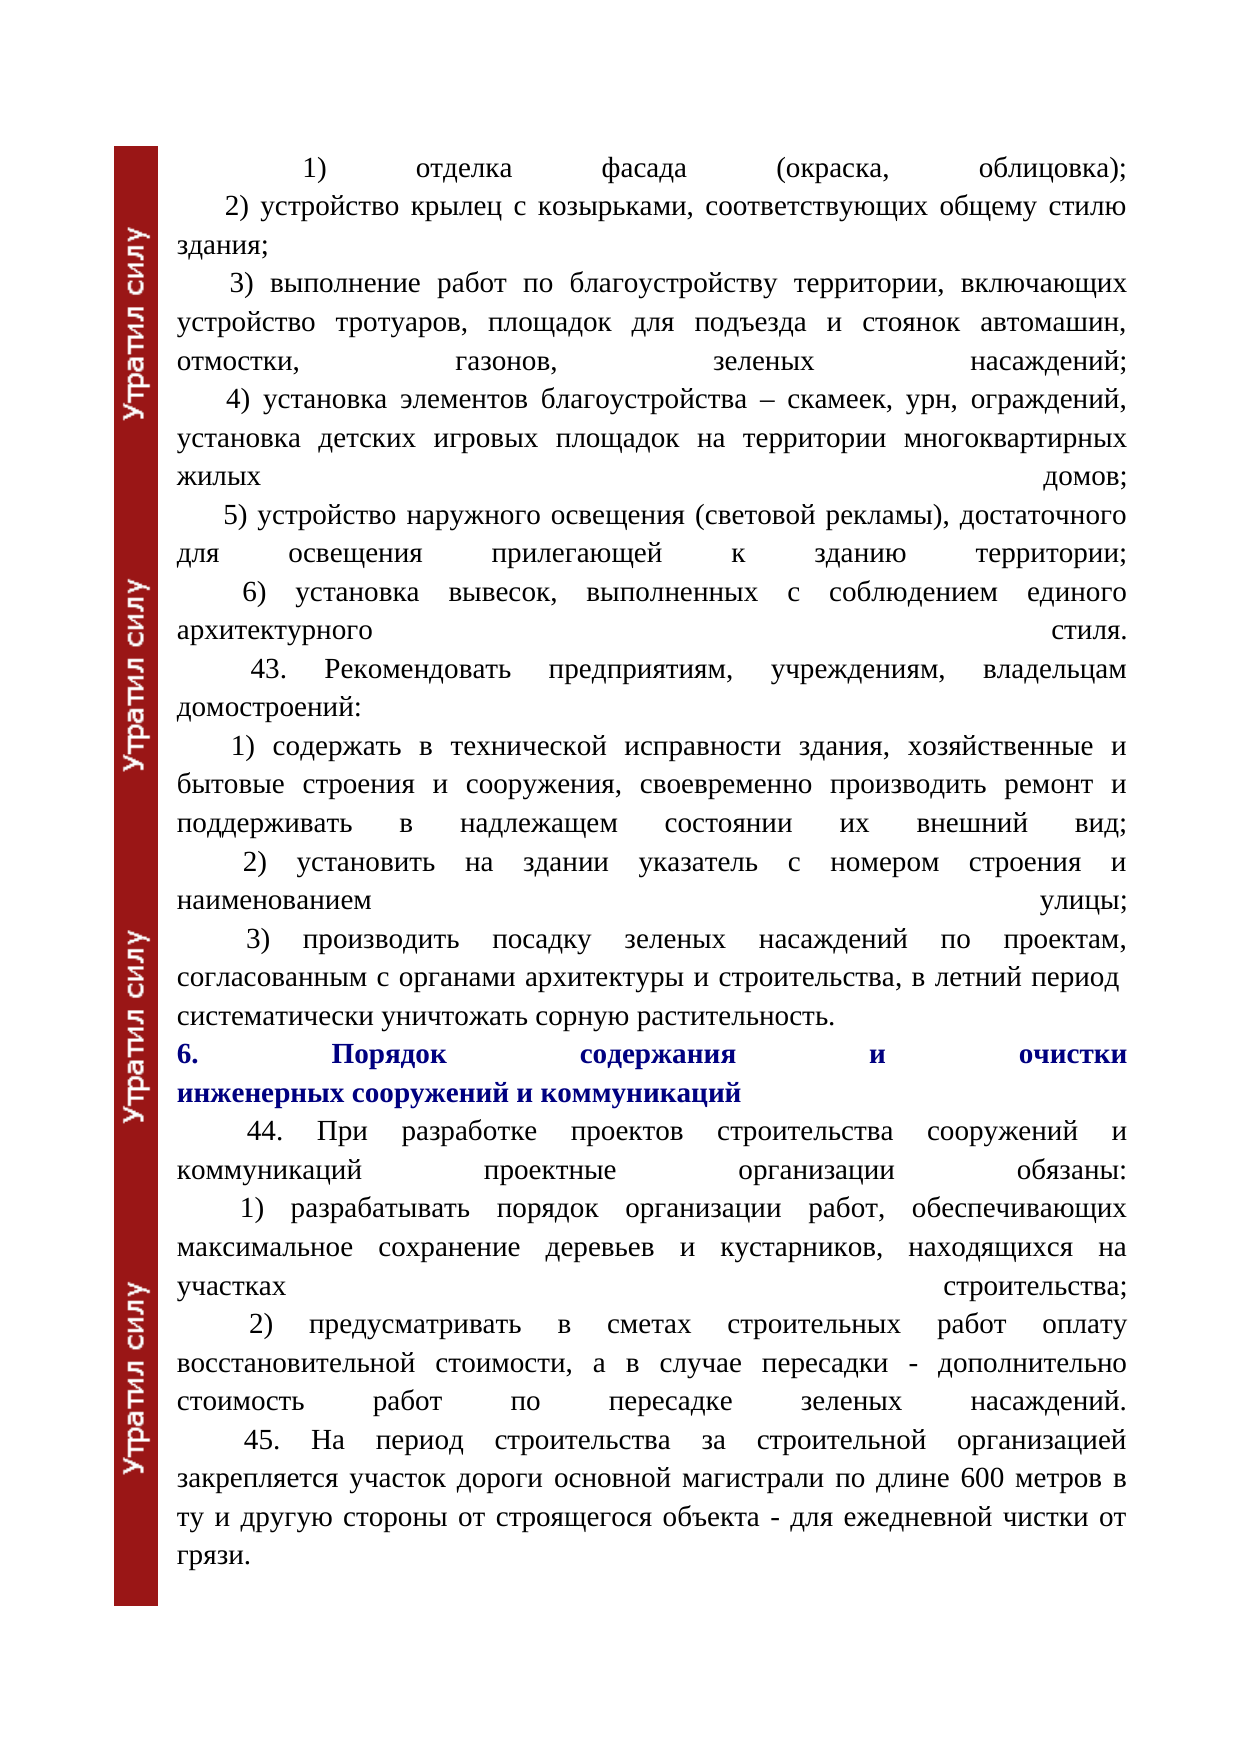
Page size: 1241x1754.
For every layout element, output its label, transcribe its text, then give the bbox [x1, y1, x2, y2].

picture [114, 1031, 158, 1036]
picture [114, 1571, 158, 1606]
text 6. Порядок содержания и очистки инженерных сооружений и коммуникаций [112, 1036, 1128, 1108]
picture [114, 146, 158, 150]
picture [114, 1108, 158, 1113]
